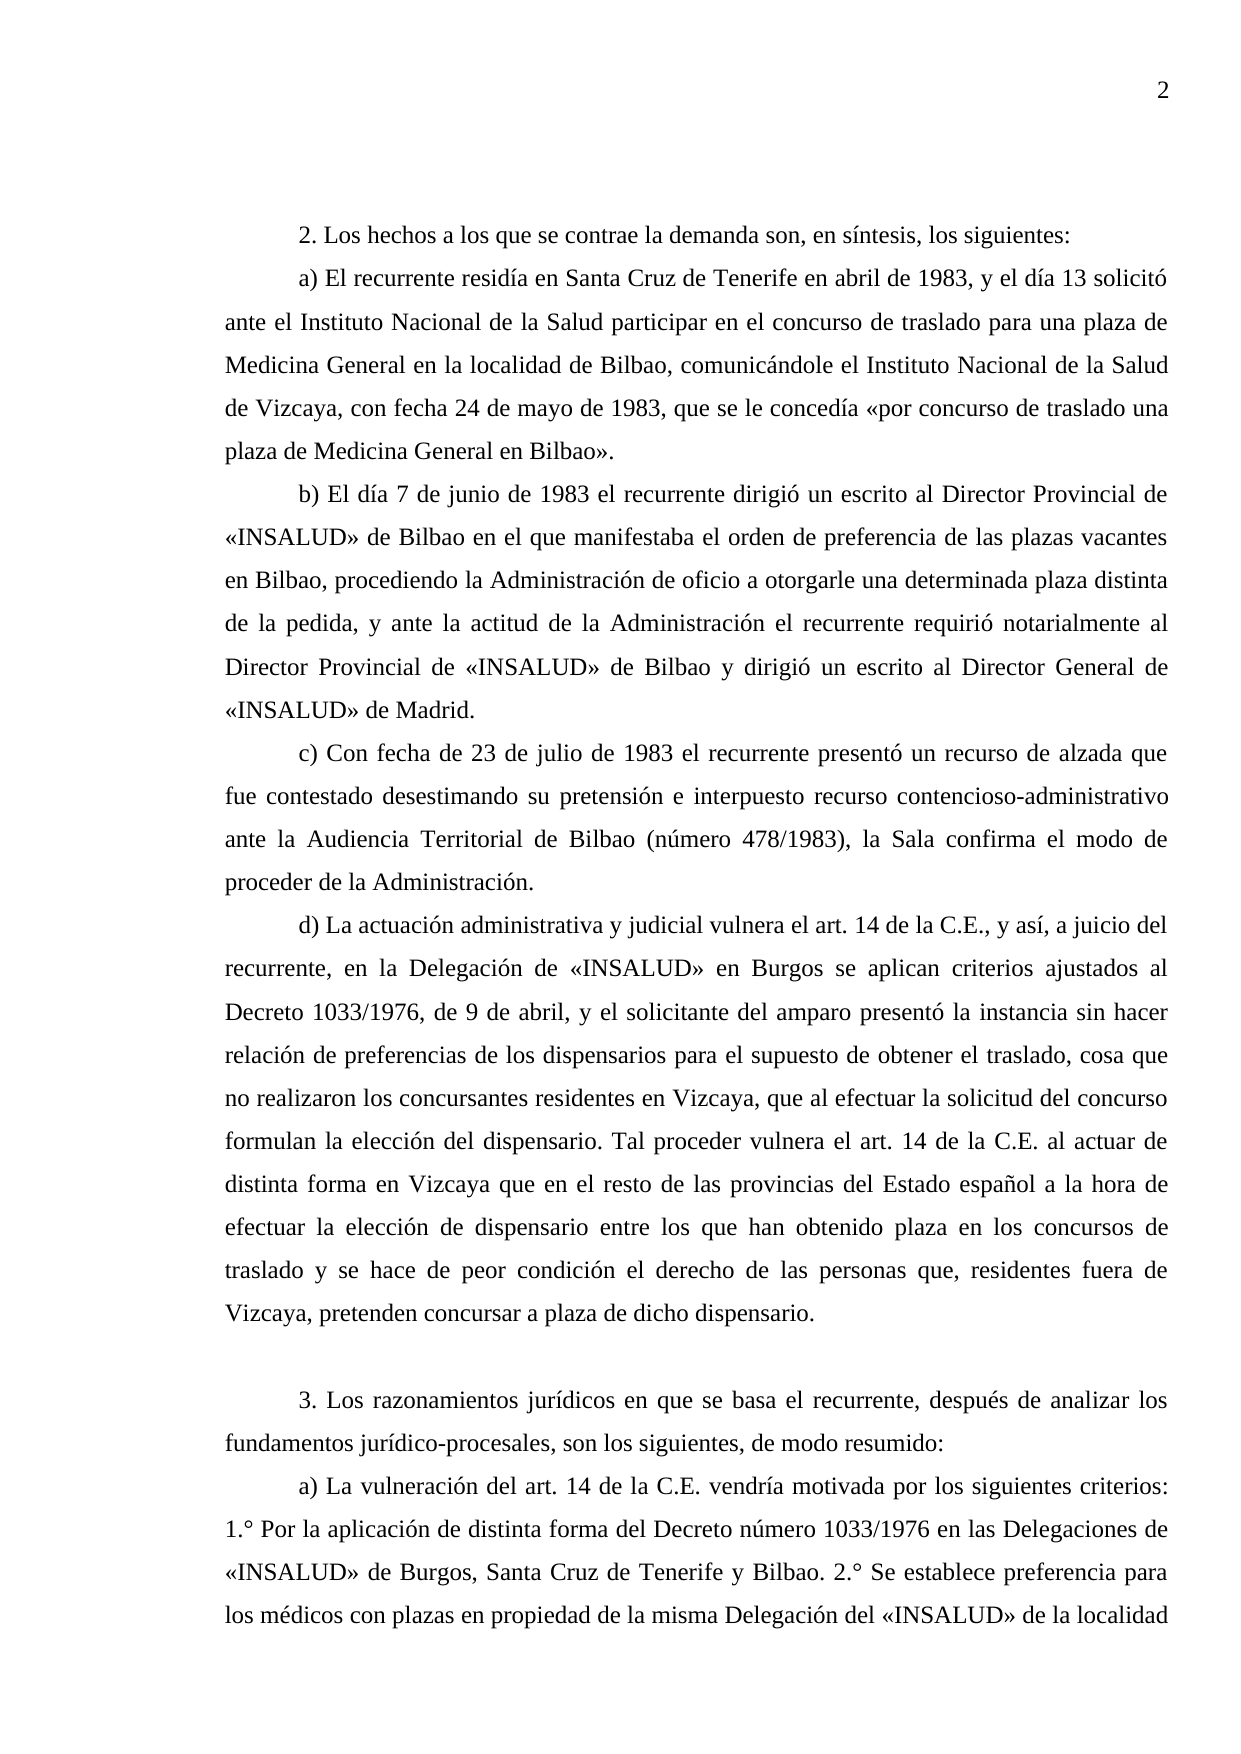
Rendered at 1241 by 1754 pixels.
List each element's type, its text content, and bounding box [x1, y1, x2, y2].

text c) Con fecha de 23 de julio de 1983 el recurrente presentó un recurso de alzada que fue contestado desestimando su pretensión e interpuesto recurso contencioso-administrativo ante la Audiencia Territorial de Bilbao (número 478/1983), la Sala confirma el modo de proceder de la Administración. [224, 738, 1169, 896]
text b) El día 7 de junio de 1983 el recurrente dirigió un escrito al Director Provincial de «INSALUD» de Bilbao en el que manifestaba el orden de preferencia de las plazas vacantes en Bilbao, procediendo la Administración de oficio a otorgarle una determinada plaza distinta de la pedida, y ante la actitud de la Administración el recurrente requirió notarialmente al Director Provincial de «INSALUD» de Bilbao y dirigió un escrito al Director General de «INSALUD» de Madrid. [224, 479, 1169, 723]
text a) El recurrente residía en Santa Cruz de Tenerife en abril de 1983, y el día 13 solicitó ante el Instituto Nacional de la Salud participar en el concurso de traslado para una plaza de Medicina General en la localidad de Bilbao, comunicándole el Instituto Nacional de la Salud de Vizcaya, con fecha 24 de mayo de 1983, que se le concedía «por concurso de traslado una plaza de Medicina General en Bilbao». [224, 263, 1169, 465]
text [224, 1471, 1169, 1629]
text d) La actuación administrativa y judicial vulnera el art. 14 de la C.E., y así, a juicio del recurrente, en la Delegación de «INSALUD» en Burgos se aplican criterios ajustados al Decreto 1033/1976, de 9 de abril, y el solicitante del amparo presentó la instancia sin hacer relación de preferencias de los dispensarios para el supuesto de obtener el traslado, cosa que no realizaron los concursantes residentes en Vizcaya, que al efectuar la solicitud del concurso formulan la elección del dispensario. Tal proceder vulnera el art. 14 de la C.E. al actuar de distinta forma en Vizcaya que en el resto de las provincias del Estado español a la hora de efectuar la elección de dispensario entre los que han obtenido plaza en los concursos de traslado y se hace de peor condición el derecho de las personas que, residentes fuera de Vizcaya, pretenden concursar a plaza de dicho dispensario. [224, 910, 1169, 1327]
text 3. Los razonamientos jurídicos en que se basa el recurrente, después de analizar los fundamentos jurídico-procesales, son los siguientes, de modo resumido: [224, 1385, 1169, 1457]
text 2. Los hechos a los que se contrae la demanda son, en síntesis, los siguientes: [224, 220, 1169, 249]
